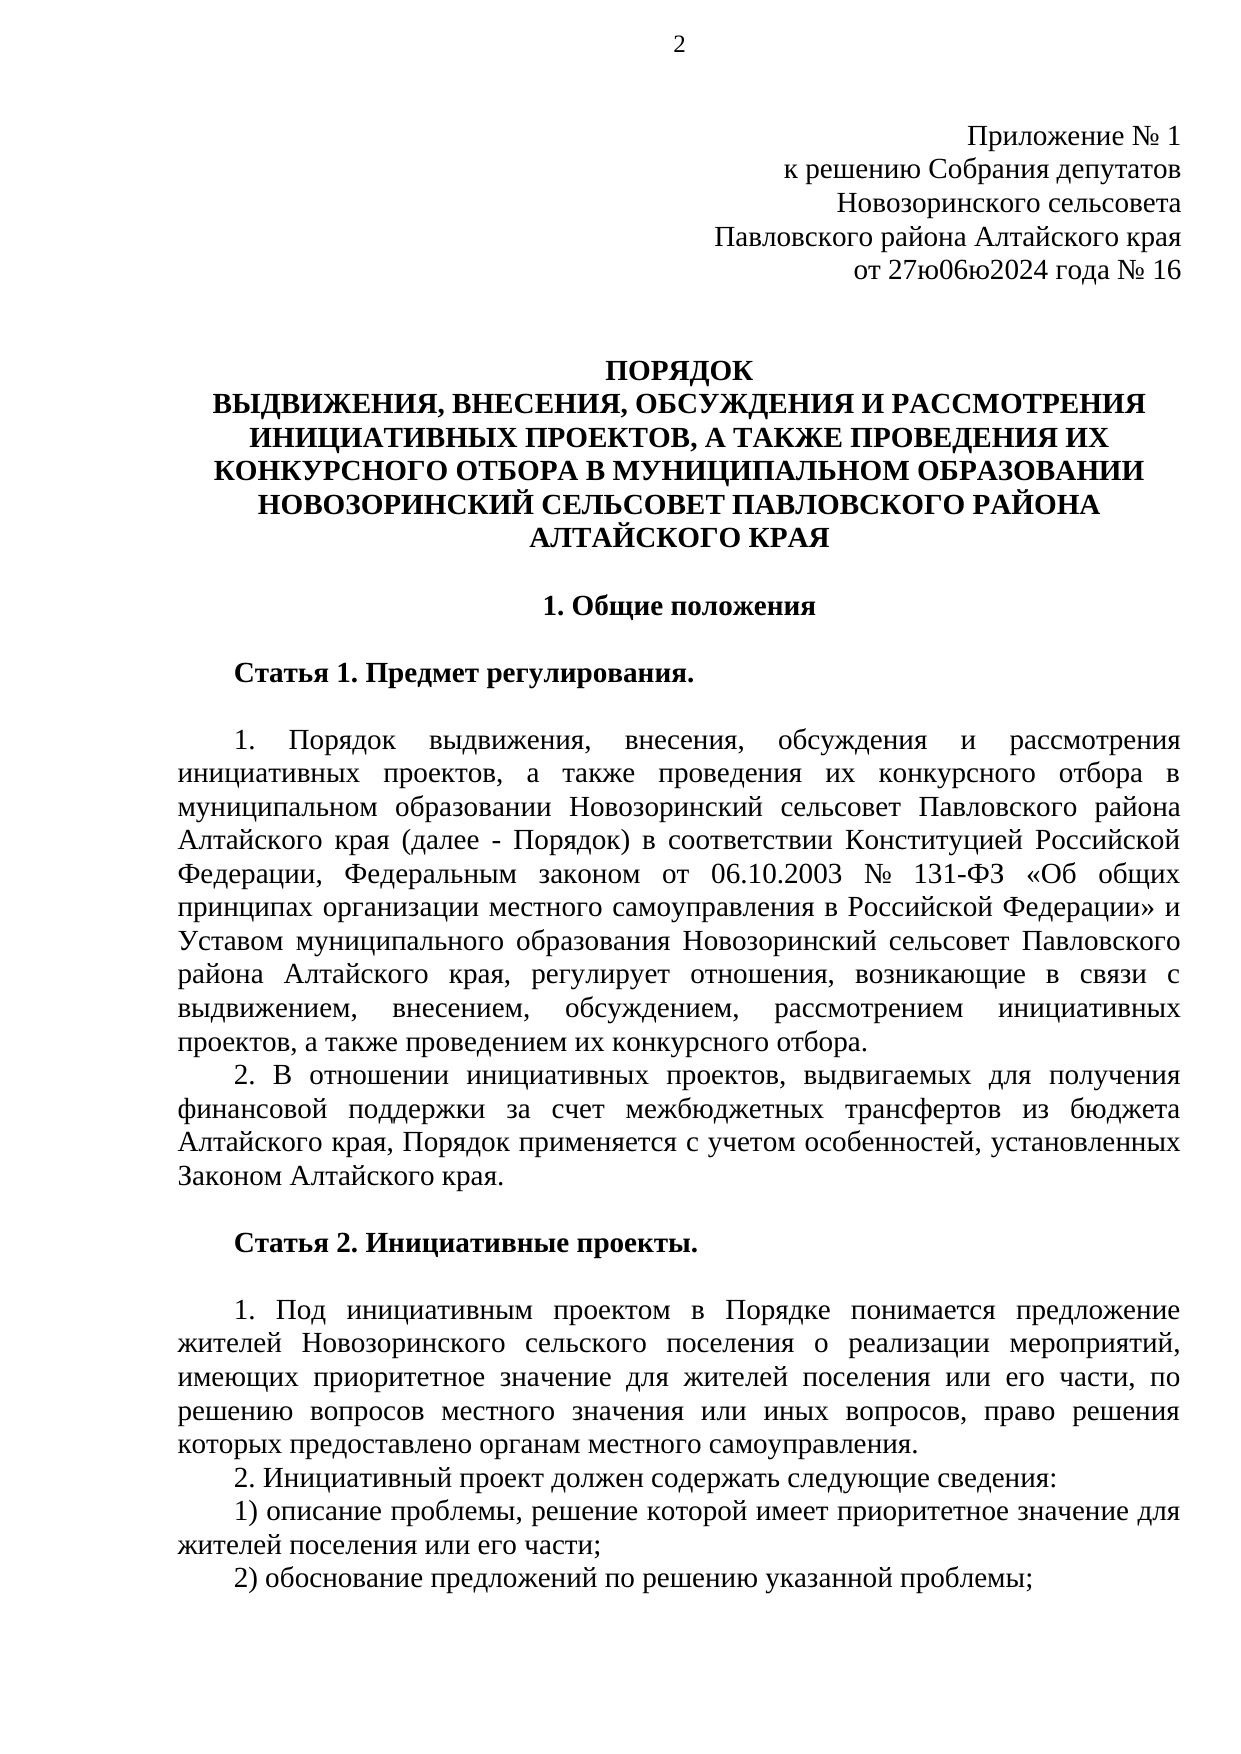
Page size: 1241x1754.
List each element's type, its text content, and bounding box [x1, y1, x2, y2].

text 2) обоснование предложений по решению указанной проблемы; [177, 1560, 1181, 1594]
text 2. В отношении инициативных проектов, выдвигаемых для получения финансовой поддержки за счет межбюджетных трансфертов из бюджета Алтайского края, Порядок применяется с учетом особенностей, установленных Законом Алтайского края. [177, 1057, 1181, 1191]
title ПОРЯДОК [177, 353, 1181, 386]
text к решению Собрания депутатов [177, 152, 1181, 185]
title Статья 1. Предмет регулирования. [177, 655, 1181, 688]
text Новозоринского сельсовета [177, 185, 1181, 219]
text 1) описание проблемы, решение которой имеет приоритетное значение для жителей поселения или его части; [177, 1493, 1181, 1560]
title Статья 2. Инициативные проекты. [177, 1225, 1181, 1258]
text Павловского района Алтайского края [177, 219, 1181, 252]
text 2. Инициативный проект должен содержать следующие сведения: [177, 1460, 1181, 1493]
text 1. Под инициативным проектом в Порядке понимается предложение жителей Новозоринского сельского поселения о реализации мероприятий, имеющих приоритетное значение для жителей поселения или его части, по решению вопросов местного значения или иных вопросов, право решения которых предоставлено органам местного самоуправления. [177, 1292, 1181, 1460]
title ВЫДВИЖЕНИЯ, ВНЕСЕНИЯ, ОБСУЖДЕНИЯ И РАССМОТРЕНИЯ ИНИЦИАТИВНЫХ ПРОЕКТОВ, А ТАКЖЕ ПРОВЕДЕНИЯ ИХ КОНКУРСНОГО ОТБОРА В МУНИЦИПАЛЬНОМ ОБРАЗОВАНИИ НОВОЗОРИНСКИЙ СЕЛЬСОВЕТ ПАВЛОВСКОГО РАЙОНА АЛТАЙСКОГО КРАЯ [177, 386, 1181, 554]
text от 27ю06ю2024 года № 16 [177, 252, 1181, 286]
title 1. Общие положения [177, 588, 1181, 621]
text 1. Порядок выдвижения, внесения, обсуждения и рассмотрения инициативных проектов, а также проведения их конкурсного отбора в муниципальном образовании Новозоринский сельсовет Павловского района Алтайского края (далее - Порядок) в соответствии Конституцией Российской Федерации, Федеральным законом от 06.10.2003 № 131-ФЗ «Об общих принципах организации местного самоуправления в Российской Федерации» и Уставом муниципального образования Новозоринский сельсовет Павловского района Алтайского края, регулирует отношения, возникающие в связи с выдвижением, внесением, обсуждением, рассмотрением инициативных проектов, а также проведением их конкурсного отбора. [177, 722, 1181, 1057]
list Приложение № 1 [177, 118, 1181, 152]
